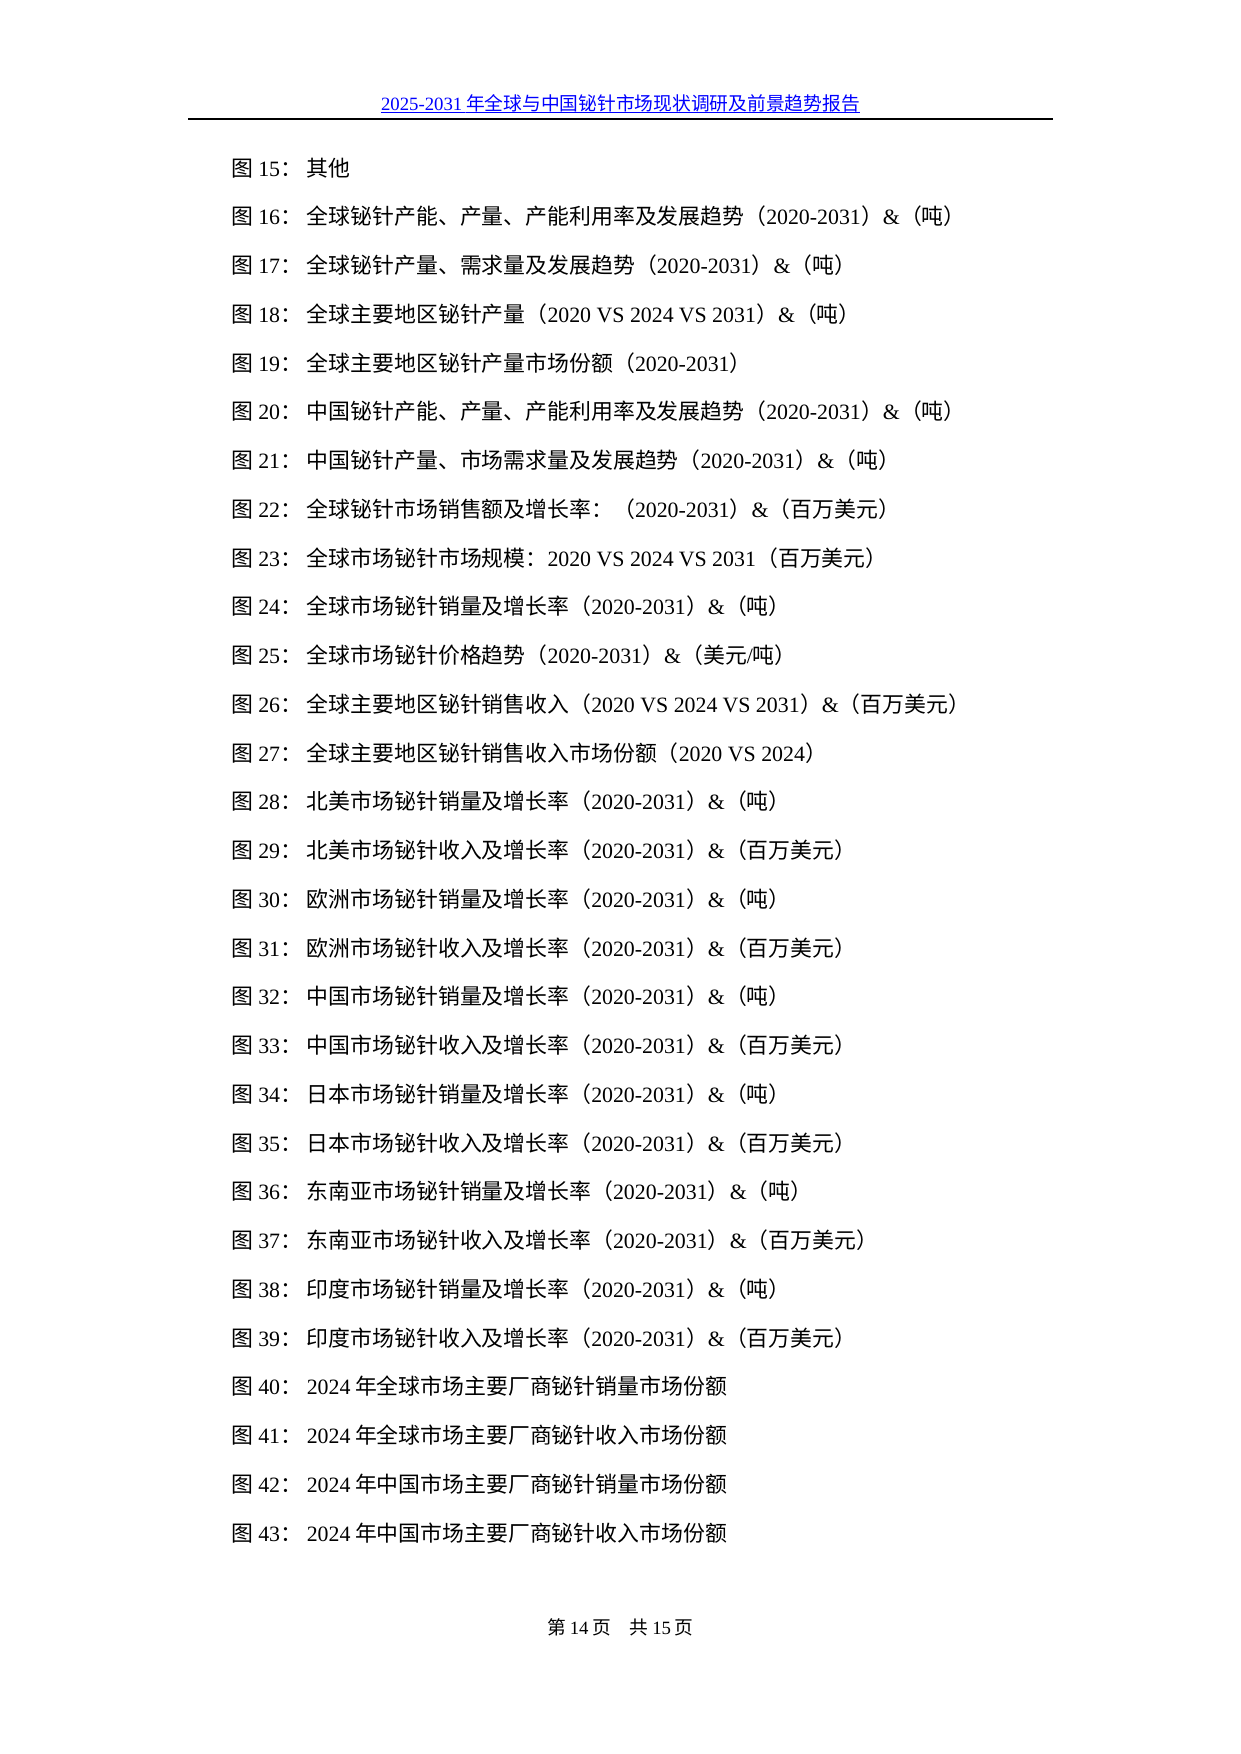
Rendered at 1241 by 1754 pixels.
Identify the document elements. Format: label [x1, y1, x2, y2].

text [187, 150, 1053, 1548]
